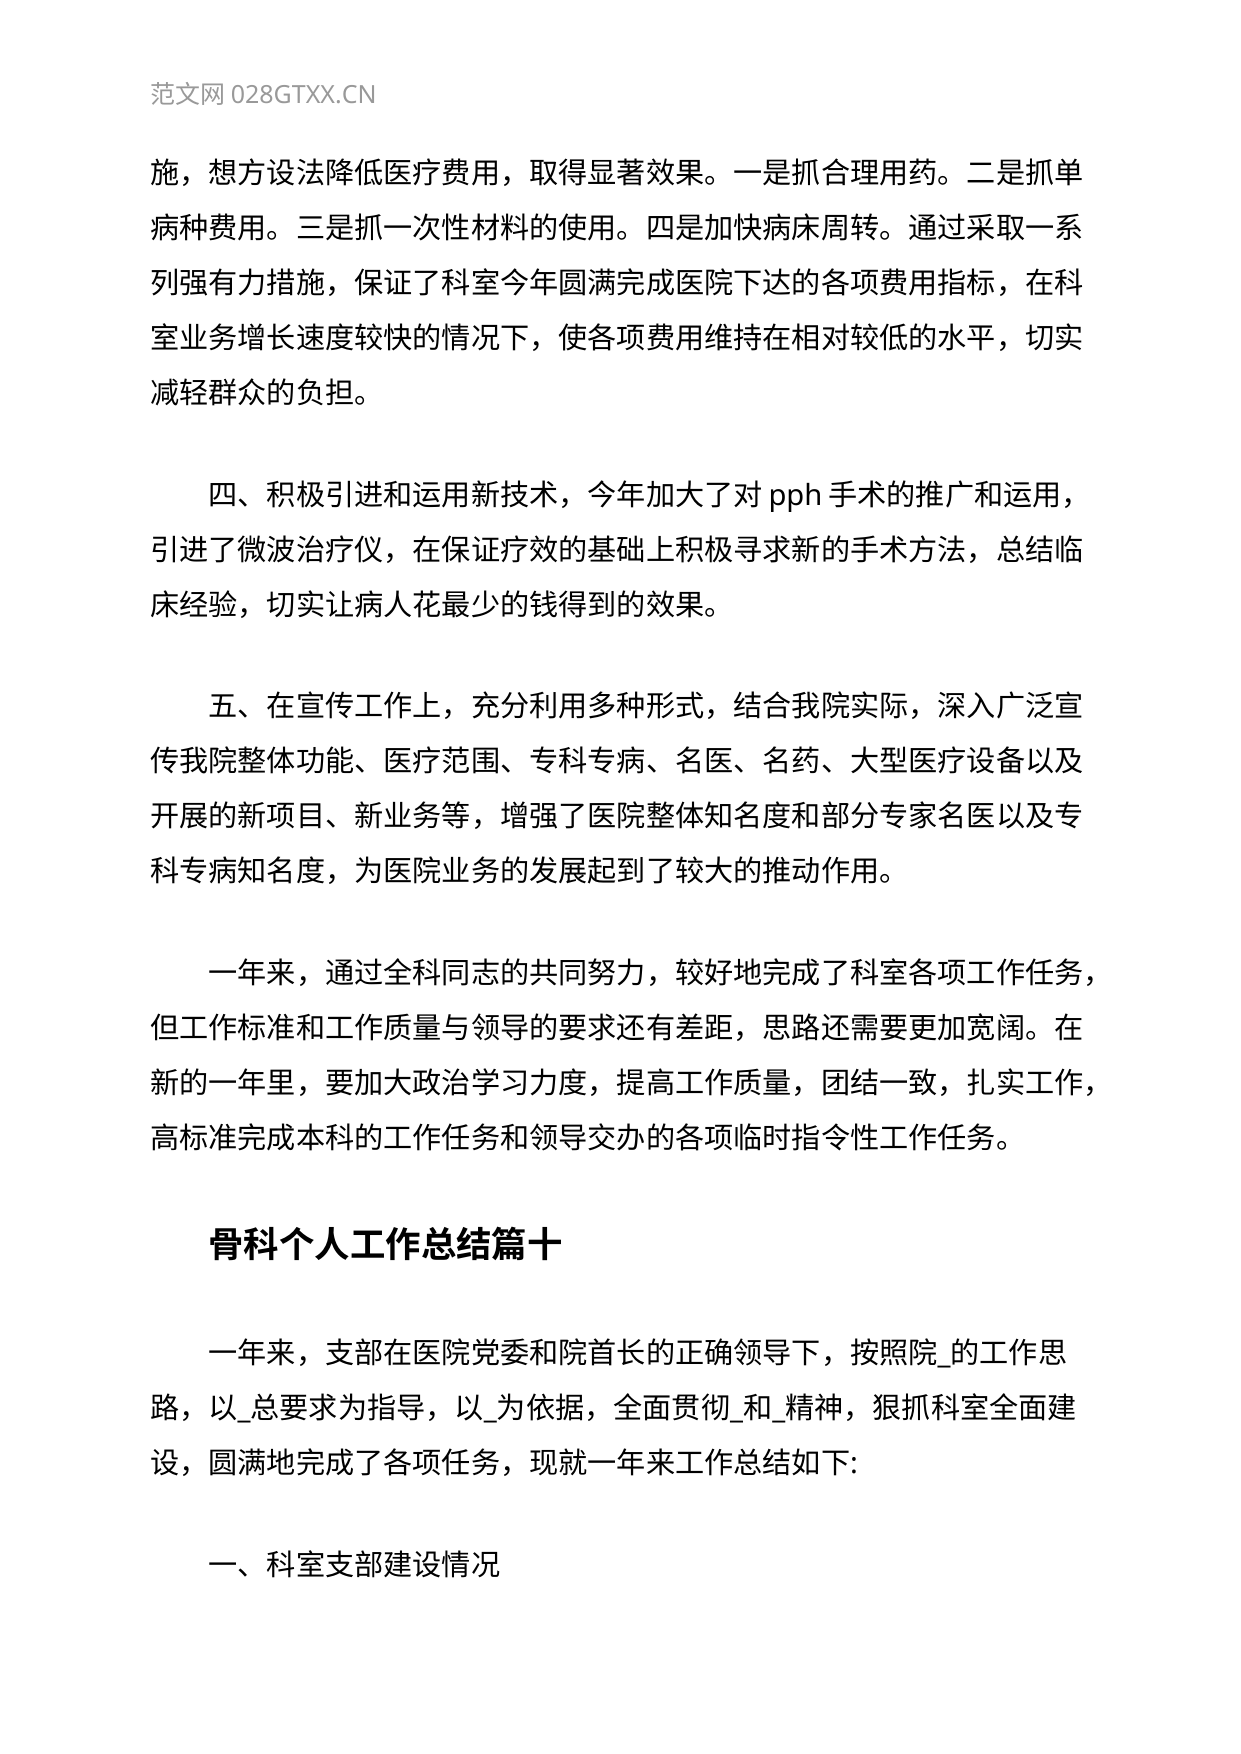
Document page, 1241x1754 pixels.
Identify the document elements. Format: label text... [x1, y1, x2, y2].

text 一年来，支部在医院党委和院首长的正确领导下，按照院_的工作思路，以_总要求为指导，以_为依据，全面贯彻_和_精神，狠抓科室全面建设，圆满地完成了各项任务，现就一年来工作总结如下: [150, 1329, 1090, 1482]
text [150, 150, 1090, 412]
text 骨科个人工作总结篇十 [150, 1216, 1090, 1267]
text 五、在宣传工作上，充分利用多种形式，结合我院实际，深入广泛宣传我院整体功能、医疗范围、专科专病、名医、名药、大型医疗设备以及开展的新项目、新业务等，增强了医院整体知名度和部分专家名医以及专科专病知名度，为医院业务的发展起到了较大的推动作用。 [150, 683, 1090, 890]
text 四、积极引进和运用新技术，今年加大了对pph手术的推广和运用，引进了微波治疗仪，在保证疗效的基础上积极寻求新的手术方法，总结临床经验，切实让病人花最少的钱得到的效果。 [150, 471, 1090, 623]
text 一年来，通过全科同志的共同努力，较好地完成了科室各项工作任务，但工作标准和工作质量与领导的要求还有差距，思路还需要更加宽阔。在新的一年里，要加大政治学习力度，提高工作质量，团结一致，扎实工作，高标准完成本科的工作任务和领导交办的各项临时指令性工作任务。 [150, 949, 1090, 1156]
text 一、科室支部建设情况 [150, 1541, 1090, 1584]
